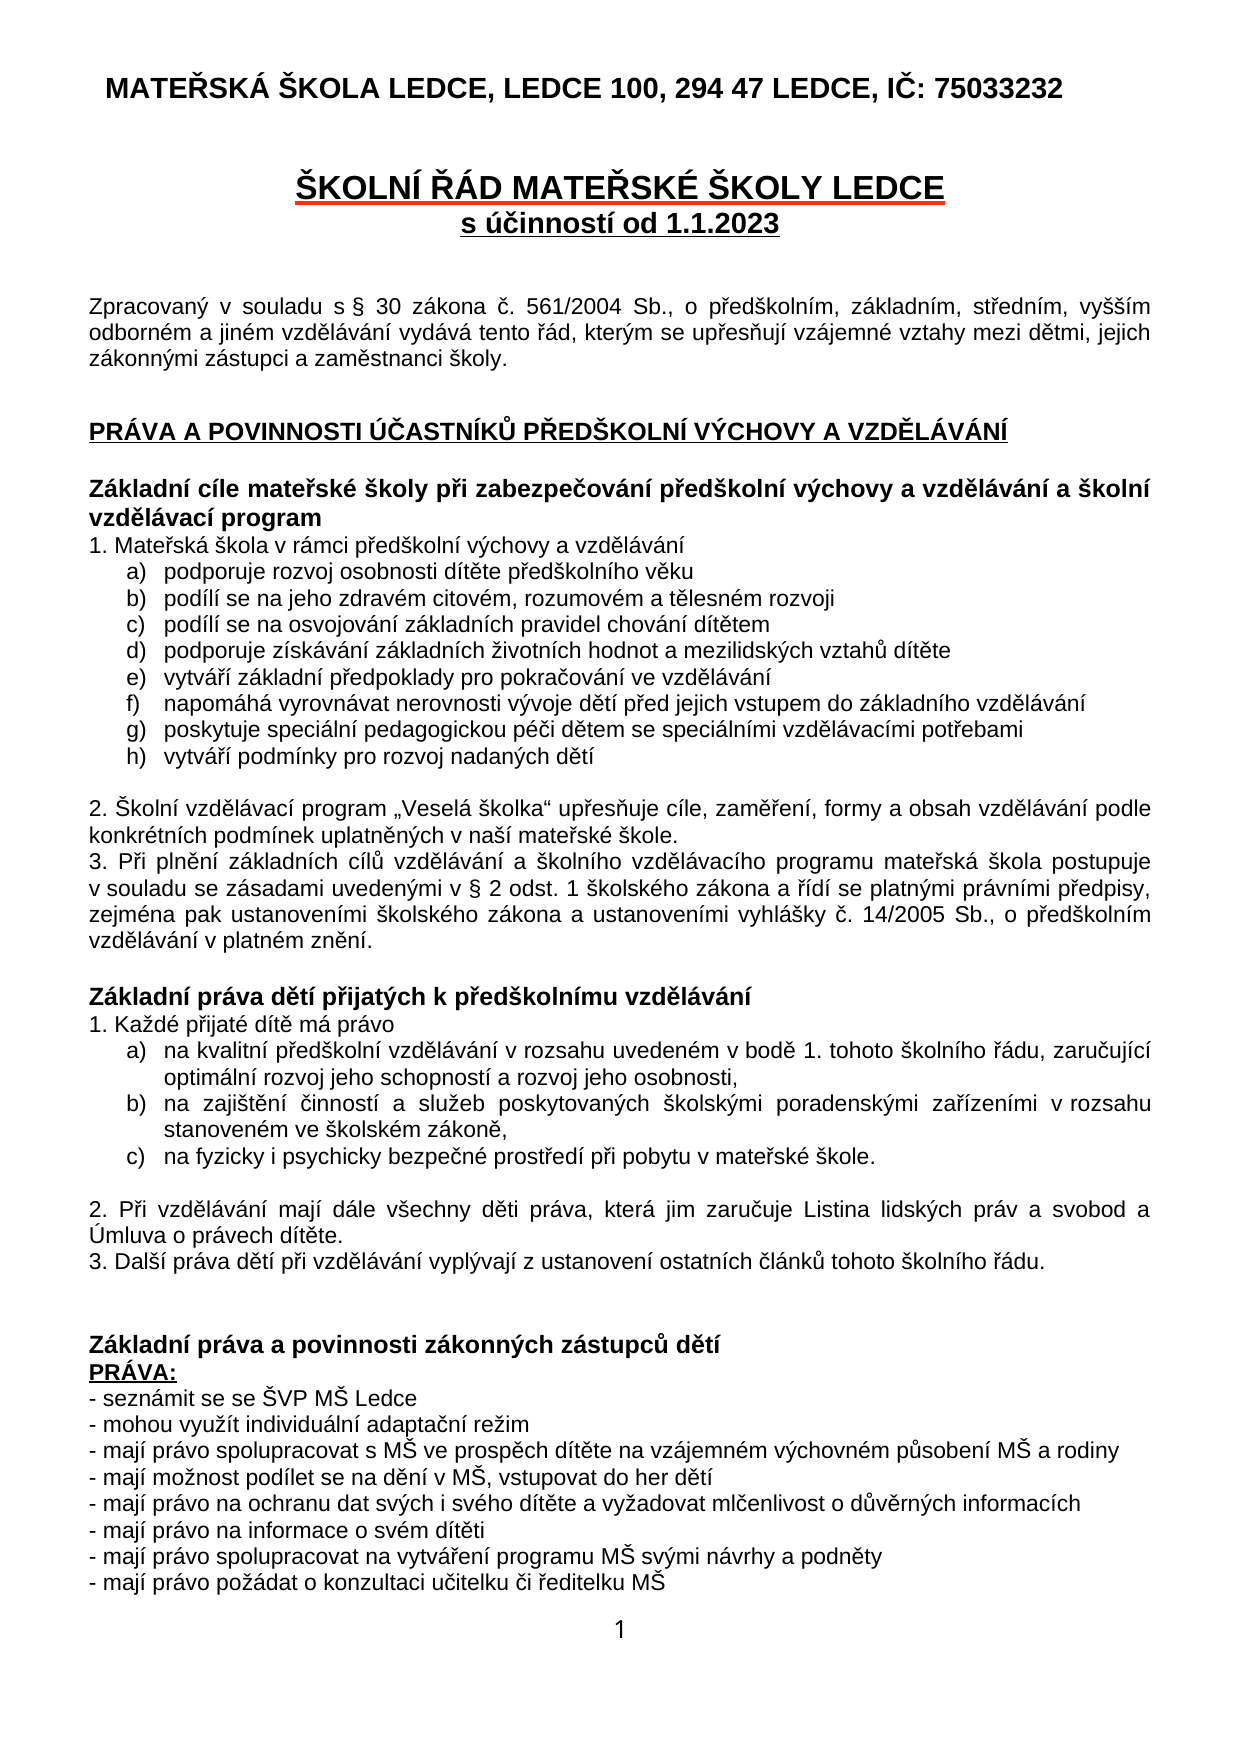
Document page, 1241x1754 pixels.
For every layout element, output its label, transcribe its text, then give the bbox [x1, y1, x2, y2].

list vytváří základní předpoklady pro pokračování ve vzdělávání [126, 664, 1152, 690]
list vytváří podmínky pro rozvoj nadaných dětí [126, 743, 1152, 769]
title MATEŘSKÁ ŠKOLA LEDCE, LEDCE 100, 294 47 LEDCE, IČ: 75033232 [89, 71, 1152, 104]
list podporuje rozvoj osobnosti dítěte předškolního věku [126, 558, 1152, 584]
text - mají právo na ochranu dat svých i svého dítěte a vyžadovat mlčenlivost o důvěrných informacích [89, 1490, 1152, 1517]
text 3. Při plnění základních cílů vzdělávání a školního vzdělávacího programu mateřská škola postupuje v souladu se zásadami uvedenými v § 2 odst. 1 školského zákona a řídí se platnými právními předpisy, zejména pak ustanoveními školského zákona a ustanoveními vyhlášky č. 14/2005 Sb., o předškolním vzdělávání v platném znění. [89, 848, 1152, 953]
text 3. Další práva dětí při vzdělávání vyplývají z ustanovení ostatních článků tohoto školního řádu. [89, 1248, 1152, 1274]
text PRÁVA: [89, 1358, 1152, 1385]
text Základní práva a povinnosti zákonných zástupců dětí [89, 1330, 1152, 1358]
list podporuje získávání základních životních hodnot a mezilidských vztahů dítěte [126, 637, 1152, 664]
text - mohou využít individuální adaptační režim [89, 1411, 1152, 1437]
text - mají právo požádat o konzultaci učitelku či ředitelku MŠ [89, 1569, 1152, 1596]
list na kvalitní předškolní vzdělávání v rozsahu uvedeném v bodě 1. tohoto školního řádu, zaručující optimální rozvoj jeho schopností a rozvoj jeho osobnosti, [126, 1037, 1152, 1090]
text Základní cíle mateřské školy při zabezpečování předškolní výchovy a vzdělávání a školní vzdělávací program [89, 474, 1152, 532]
list podílí se na jeho zdravém citovém, rozumovém a tělesném rozvoji [126, 584, 1152, 611]
list na zajištění činností a služeb poskytovaných školskými poradenskými zařízeními v rozsahu stanoveném ve školském zákoně, [126, 1090, 1152, 1143]
list napomáhá vyrovnávat nerovnosti vývoje dětí před jejich vstupem do základního vzdělávání [126, 690, 1152, 716]
text PrÁva a povinnosti účastníků předškolní výchovy a vzdělávání [89, 417, 1152, 446]
text - mají možnost podílet se na dění v MŠ, vstupovat do her dětí [89, 1464, 1152, 1490]
text 1. Každé přijaté dítě má právo [89, 1011, 1152, 1037]
list na fyzicky i psychicky bezpečné prostředí při pobytu v mateřské škole. [126, 1143, 1152, 1169]
text - mají právo spolupracovat s MŠ ve prospěch dítěte na vzájemném výchovném působení MŠ a rodiny [89, 1437, 1152, 1464]
text - mají právo spolupracovat na vytváření programu MŠ svými návrhy a podněty [89, 1543, 1152, 1569]
title s účinností od 1.1.2023 [89, 206, 1152, 240]
title ŠKOLNÍ ŘÁD MATEŘSKÉ ŠKOLY LEDCE [89, 168, 1152, 206]
text 1. Mateřská škola v rámci předškolní výchovy a vzdělávání [89, 532, 1152, 558]
text Základní práva dětí přijatých k předškolnímu vzdělávání [89, 982, 1152, 1011]
text Zpracovaný v souladu s § 30 zákona č. 561/2004 Sb., o předškolním, základním, středním, vyšším odborném a jiném vzdělávání vydává tento řád, kterým se upřesňují vzájemné vztahy mezi dětmi, jejich zákonnými zástupci a zaměstnanci školy. [89, 293, 1152, 372]
list poskytuje speciální pedagogickou péči dětem se speciálními vzdělávacími potřebami [126, 716, 1152, 743]
list podílí se na osvojování základních pravidel chování dítětem [126, 611, 1152, 637]
text - seznámit se se ŠVP MŠ Ledce [89, 1385, 1152, 1411]
text 2. Při vzdělávání mají dále všechny děti práva, která jim zaručuje Listina lidských práv a svobod a Úmluva o právech dítěte. [89, 1196, 1152, 1248]
text 2. Školní vzdělávací program „Veselá školka“ upřesňuje cíle, zaměření, formy a obsah vzdělávání podle konkrétních podmínek uplatněných v naší mateřské škole. [89, 795, 1152, 848]
text - mají právo na informace o svém dítěti [89, 1517, 1152, 1543]
